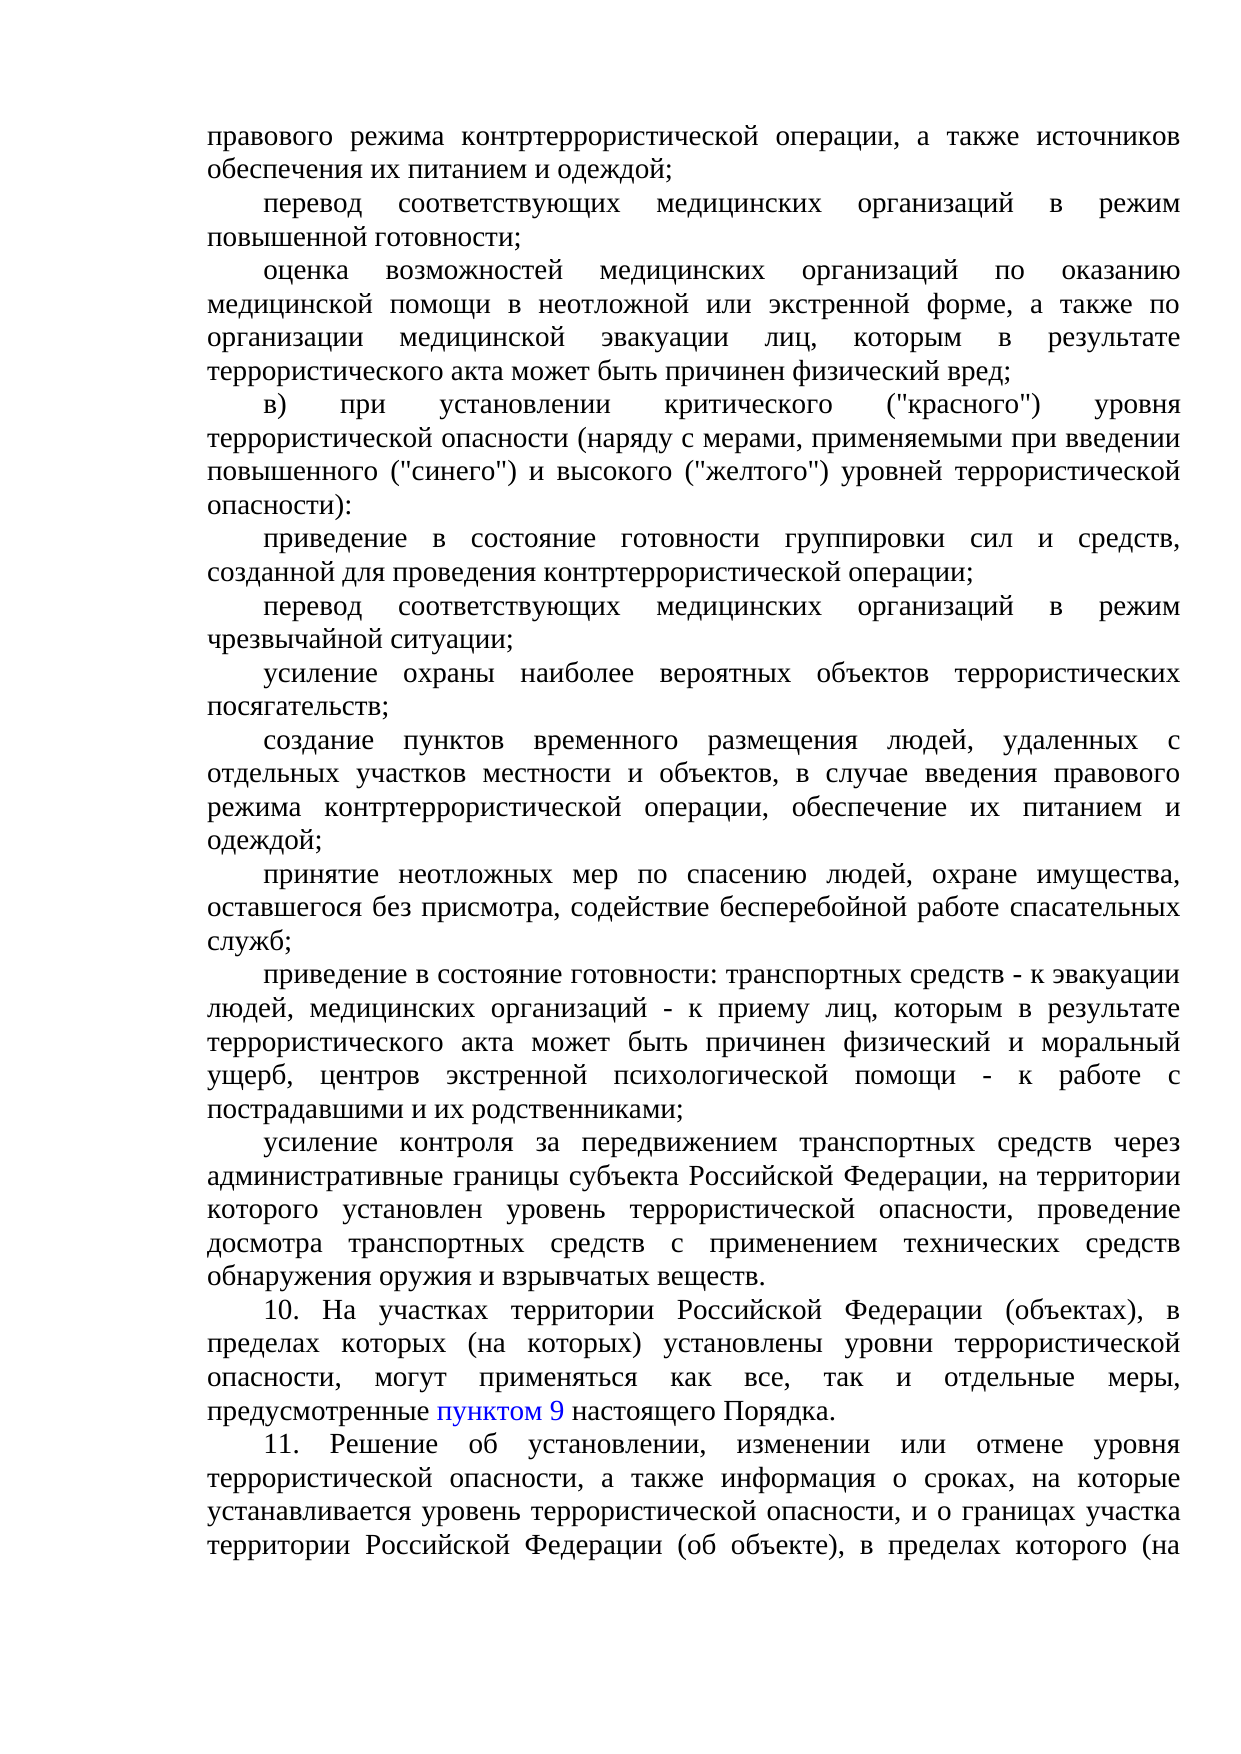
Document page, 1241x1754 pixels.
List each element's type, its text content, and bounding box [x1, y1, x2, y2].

text принятие неотложных мер по спасению людей, охране имущества, оставшегося без присмотра, содействие бесперебойной работе спасательных служб; [207, 856, 1181, 957]
text приведение в состояние готовности: транспортных средств - к эвакуации людей, медицинских организаций - к приему лиц, которым в результате террористического акта может быть причинен физический и моральный ущерб, центров экстренной психологической помощи - к работе с пострадавшими и их родственниками; [207, 957, 1181, 1124]
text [207, 118, 1181, 185]
text создание пунктов временного размещения людей, удаленных с отдельных участков местности и объектов, в случае введения правового режима контртеррористической операции, обеспечение их питанием и одеждой; [207, 722, 1181, 856]
text усиление контроля за передвижением транспортных средств через административные границы субъекта Российской Федерации, на территории которого установлен уровень террористической опасности, проведение досмотра транспортных средств с применением технических средств обнаружения оружия и взрывчатых веществ. [207, 1124, 1181, 1292]
text приведение в состояние готовности группировки сил и средств, созданной для проведения контртеррористической операции; [207, 521, 1181, 588]
text перевод соответствующих медицинских организаций в режим повышенной готовности; [207, 185, 1181, 252]
text 10. На участках территории Российской Федерации (объектах), в пределах которых (на которых) установлены уровни террористической опасности, могут применяться как все, так и отдельные меры, предусмотренные пунктом 9 настоящего Порядка. [207, 1292, 1181, 1426]
text усиление охраны наиболее вероятных объектов террористических посягательств; [207, 655, 1181, 722]
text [207, 1426, 1181, 1560]
text перевод соответствующих медицинских организаций в режим чрезвычайной ситуации; [207, 588, 1181, 655]
text в) при установлении критического ("красного") уровня террористической опасности (наряду с мерами, применяемыми при введении повышенного ("синего") и высокого ("желтого") уровней террористической опасности): [207, 386, 1181, 521]
text оценка возможностей медицинских организаций по оказанию медицинской помощи в неотложной или экстренной форме, а также по организации медицинской эвакуации лиц, которым в результате террористического акта может быть причинен физический вред; [207, 252, 1181, 386]
